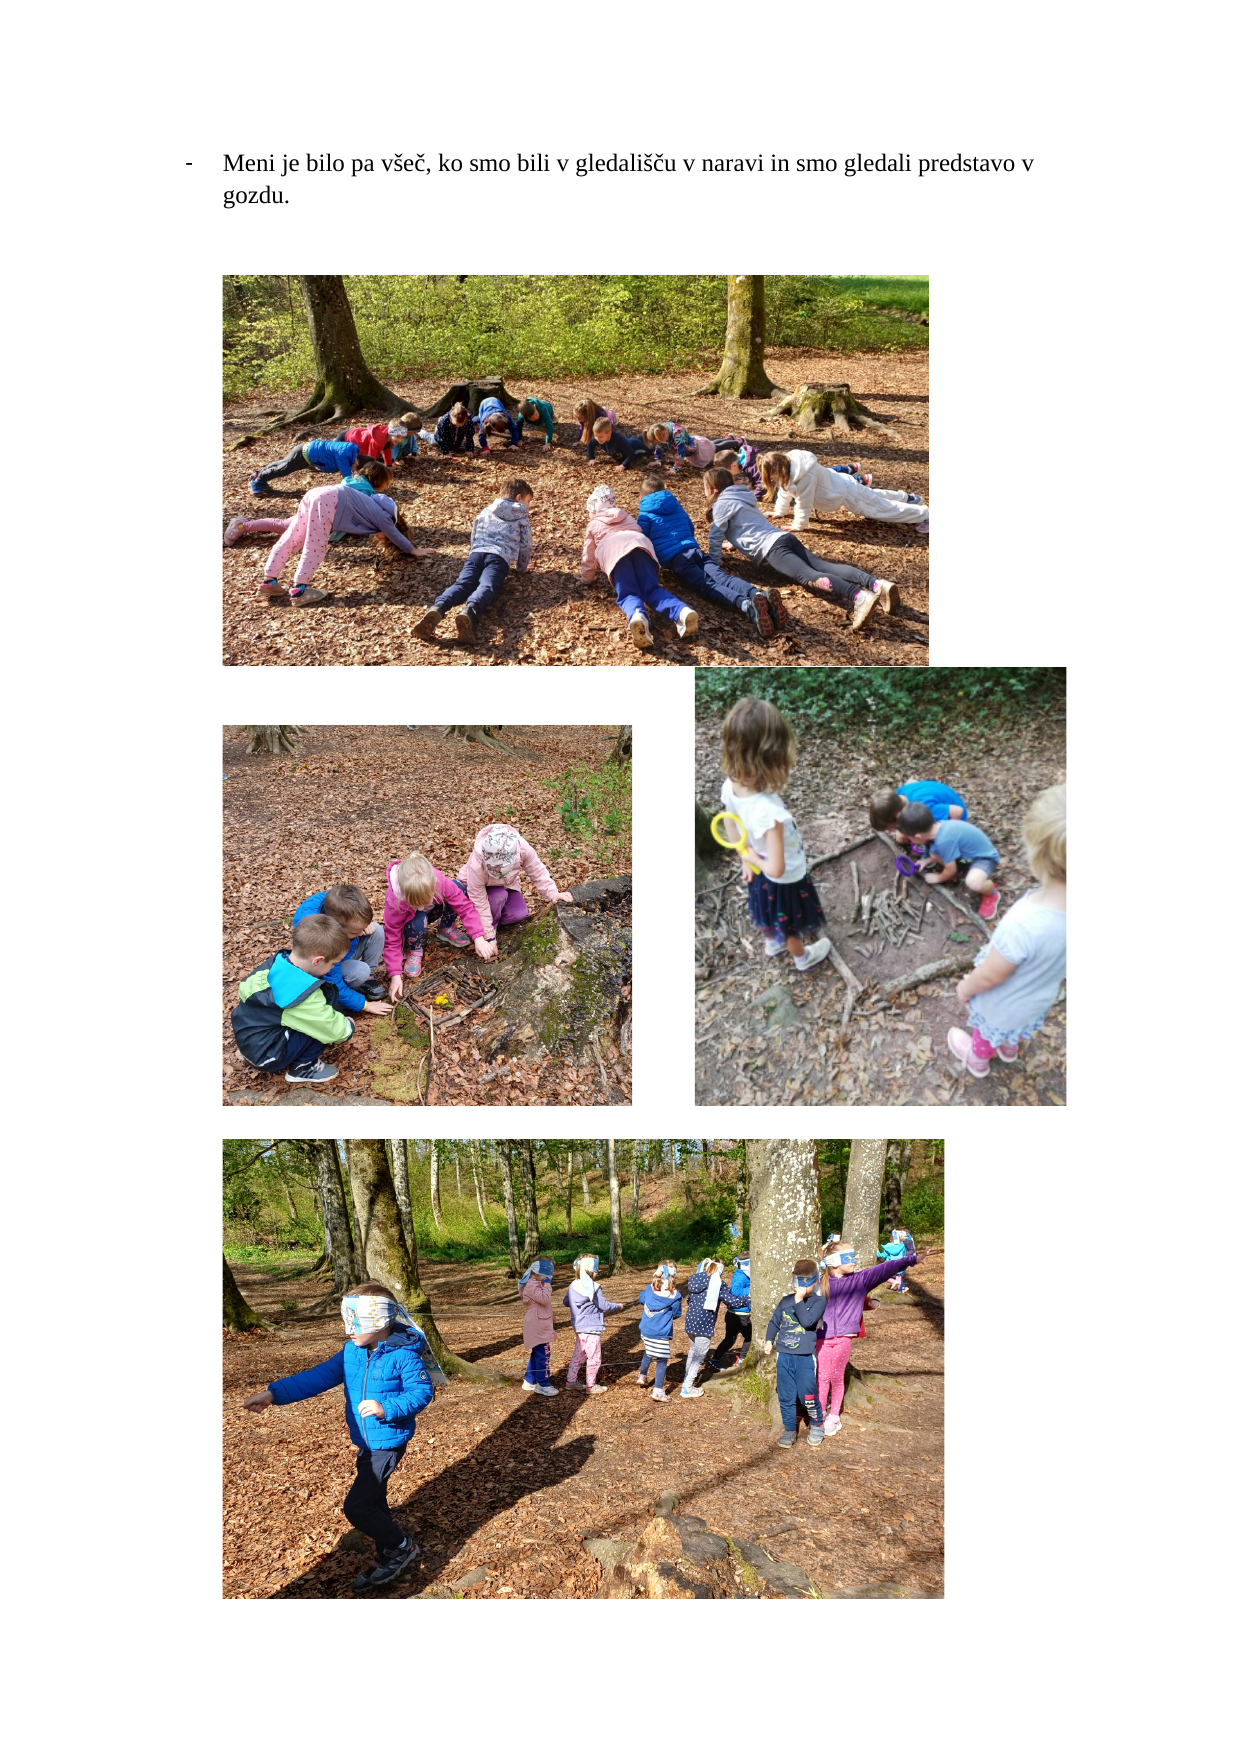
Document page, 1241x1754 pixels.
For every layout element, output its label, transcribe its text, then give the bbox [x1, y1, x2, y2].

picture [222, 1139, 945, 1599]
list Meni je bilo pa všeč, ko smo bili v gledališču v naravi in smo gledali predstavo v gozdu. [185, 148, 1093, 209]
picture [694, 667, 1067, 1106]
picture [222, 725, 633, 1106]
picture [222, 275, 929, 666]
